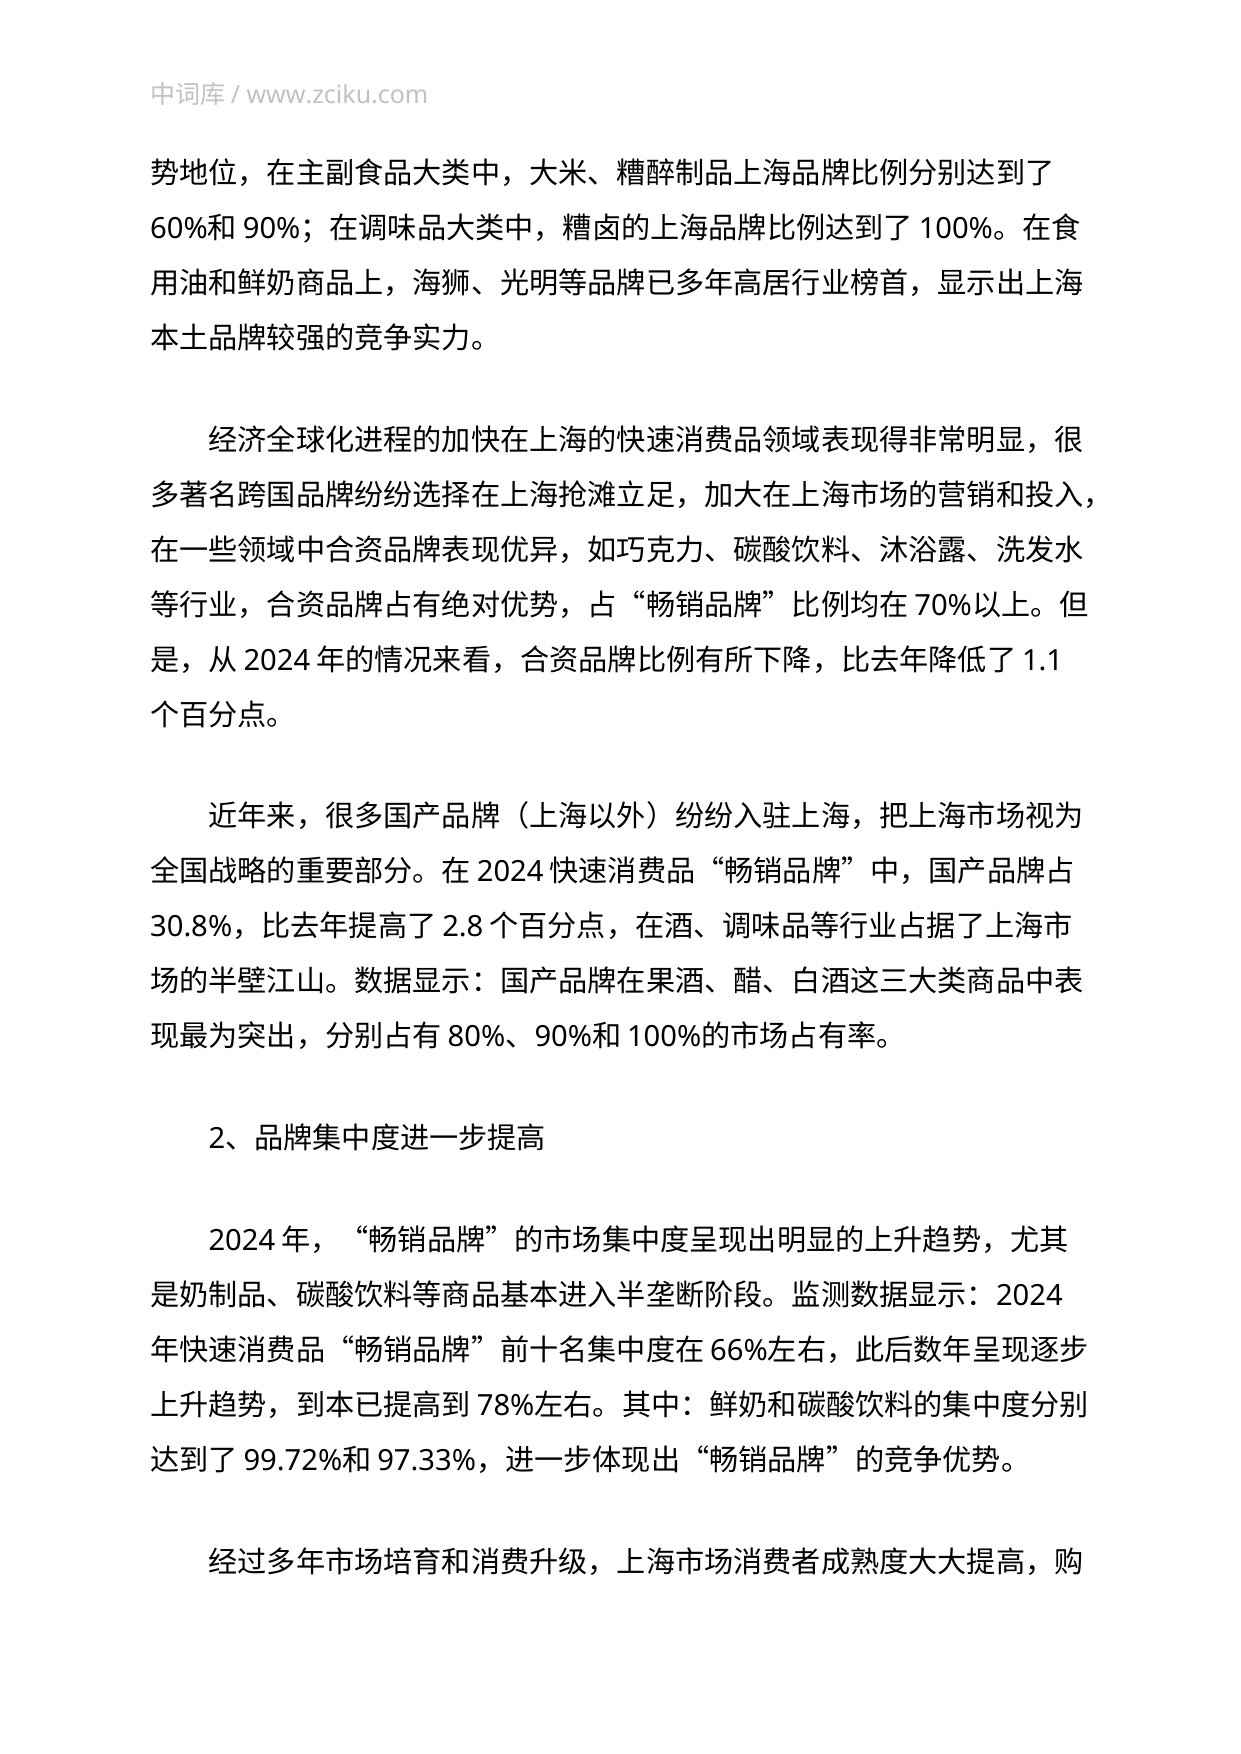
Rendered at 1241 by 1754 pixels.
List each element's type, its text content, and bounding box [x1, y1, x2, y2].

text 2024年，“畅销品牌”的市场集中度呈现出明显的上升趋势，尤其是奶制品、碳酸饮料等商品基本进入半垄断阶段。监测数据显示：2024年快速消费品“畅销品牌”前十名集中度在66%左右，此后数年呈现逐步上升趋势，到本已提高到78%左右。其中：鲜奶和碳酸饮料的集中度分别达到了99.72%和97.33%，进一步体现出“畅销品牌”的竞争优势。 [150, 1217, 1090, 1479]
text 2、品牌集中度进一步提高 [150, 1115, 1090, 1157]
text 经济全球化进程的加快在上海的快速消费品领域表现得非常明显，很多著名跨国品牌纷纷选择在上海抢滩立足，加大在上海市场的营销和投入，在一些领域中合资品牌表现优异，如巧克力、碳酸饮料、沐浴露、洗发水等行业，合资品牌占有绝对优势，占“畅销品牌”比例均在70%以上。但是，从2024年的情况来看，合资品牌比例有所下降，比去年降低了1.1个百分点。 [150, 417, 1090, 733]
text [150, 1539, 1090, 1581]
text 近年来，很多国产品牌（上海以外）纷纷入驻上海，把上海市场视为全国战略的重要部分。在2024快速消费品“畅销品牌”中，国产品牌占30.8%，比去年提高了2.8个百分点，在酒、调味品等行业占据了上海市场的半壁江山。数据显示：国产品牌在果酒、醋、白酒这三大类商品中表现最为突出，分别占有80%、90%和100%的市场占有率。 [150, 793, 1090, 1055]
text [150, 150, 1090, 357]
